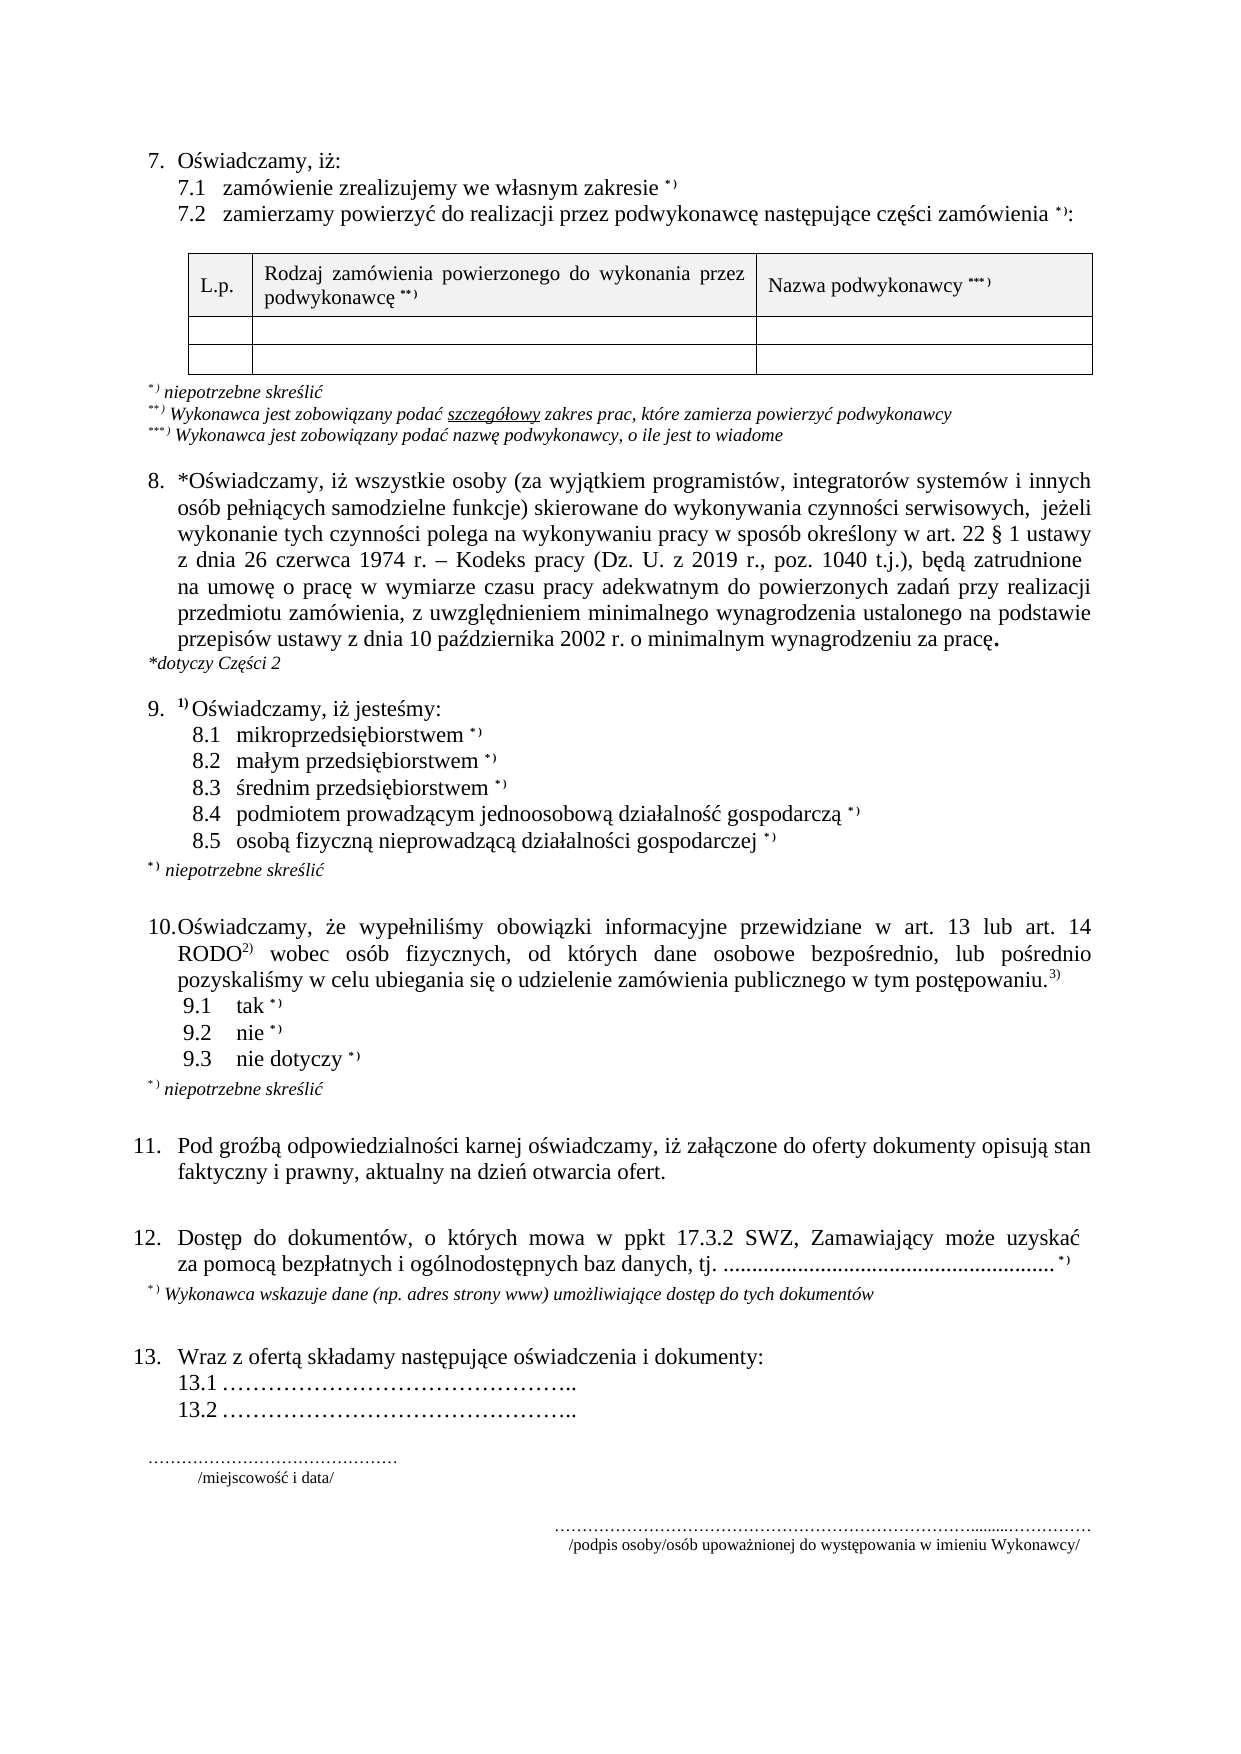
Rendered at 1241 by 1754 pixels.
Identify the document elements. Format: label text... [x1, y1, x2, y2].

text * ) niepotrzebne skreślić [148, 381, 1093, 403]
table_cell [253, 345, 756, 374]
text 9.2 nie * ) [177, 1019, 1093, 1045]
text ………………………………………………………………….........…………… [516, 1515, 1093, 1534]
text 8.2 małym przedsiębiorstwem * ) [148, 748, 1093, 774]
text /podpis osoby/osób upoważnionej do występowania w imieniu Wykonawcy/ [148, 1534, 1093, 1554]
text 10. Oświadczamy, że wypełniliśmy obowiązki informacyjne przewidziane w art. 13 lub art. 14 RODO2) wobec osób fizycznych, od których dane osobowe bezpośrednio, lub pośrednio pozyskaliśmy w celu ubiegania się o udzielenie zamówienia publicznego w tym postępowaniu.3) [148, 913, 1093, 992]
text 7.2 zamierzamy powierzyć do realizacji przez podwykonawcę następujące części zamówienia * ): [177, 200, 1093, 227]
text 13.1 ……………………………………….. [177, 1369, 1093, 1396]
text 8.4 podmiotem prowadzącym jednoosobową działalność gospodarczą * ) [148, 800, 1093, 827]
text ……………………………………… [148, 1448, 1093, 1467]
table_cell [189, 345, 252, 374]
list *Oświadczamy, iż wszystkie osoby (za wyjątkiem programistów, integratorów systemów i innych osób pełniących samodzielne funkcje) skierowane do wykonywania czynności serwisowych, jeżeli wykonanie tych czynności polega na wykonywaniu pracy w sposób określony w art. 22 § 1 ustawy z dnia 26 czerwca 1974 r. – Kodeks pracy (Dz. U. z 2019 r., poz. 1040 t.j.), będą zatrudnione na umowę o pracę w wymiarze czasu pracy adekwatnym do powierzonych zadań przy realizacji przedmiotu zamówienia, z uwzględnieniem minimalnego wynagrodzenia ustalonego na podstawie przepisów ustawy z dnia 10 października 2002 r. o minimalnym wynagrodzeniu za pracę. [148, 467, 1093, 652]
text 9.1 tak * ) [177, 992, 1093, 1019]
text 12. Dostęp do dokumentów, o których mowa w ppkt 17.3.2 SWZ, Zamawiający może uzyskać za pomocą bezpłatnych i ogólnodostępnych baz danych, tj. .......................................................... * ) [133, 1223, 1093, 1276]
text *** ) Wykonawca jest zobowiązany podać nazwę podwykonawcy, o ile jest to wiadome [148, 424, 1093, 446]
text *dotyczy Części 2 [148, 652, 1093, 673]
table_cell [189, 317, 252, 343]
text 7.1 zamówienie zrealizujemy we własnym zakresie * ) [177, 174, 1093, 200]
table_cell [757, 345, 1092, 374]
text * ) niepotrzebne skreślić [148, 859, 1093, 881]
text 7. Oświadczamy, iż: [148, 148, 1093, 174]
table_header L.p. [189, 254, 252, 316]
table_cell [757, 317, 1092, 343]
text /miejscowość i data/ [148, 1467, 1093, 1487]
text 8.1 mikroprzedsiębiorstwem * ) [148, 721, 1093, 748]
text 9.3 nie dotyczy * ) [177, 1045, 1093, 1072]
text 13. Wraz z ofertą składamy następujące oświadczenia i dokumenty: [133, 1343, 1093, 1369]
text * ) niepotrzebne skreślić [148, 1078, 1093, 1099]
text 11. Pod groźbą odpowiedzialności karnej oświadczamy, iż załączone do oferty dokumenty opisują stan faktyczny i prawny, aktualny na dzień otwarcia ofert. [133, 1132, 1093, 1185]
table_header Nazwa podwykonawcy *** ) [757, 254, 1092, 316]
text 8.5 osobą fizyczną nieprowadzącą działalności gospodarczej * ) [148, 827, 1093, 853]
text 9. 1) Oświadczamy, iż jesteśmy: [148, 695, 1093, 721]
text 8.3 średnim przedsiębiorstwem * ) [148, 774, 1093, 800]
text 13.2 ……………………………………….. [177, 1396, 1093, 1422]
table_header Rodzaj zamówienia powierzonego do wykonania przez podwykonawcę ** ) [253, 254, 756, 316]
text ** ) Wykonawca jest zobowiązany podać szczegółowy zakres prac, które zamierza powierzyć podwykonawcy [148, 403, 1093, 424]
text * ) Wykonawca wskazuje dane (np. adres strony www) umożliwiające dostęp do tych dokumentów [148, 1282, 1093, 1304]
table_cell [253, 317, 756, 343]
